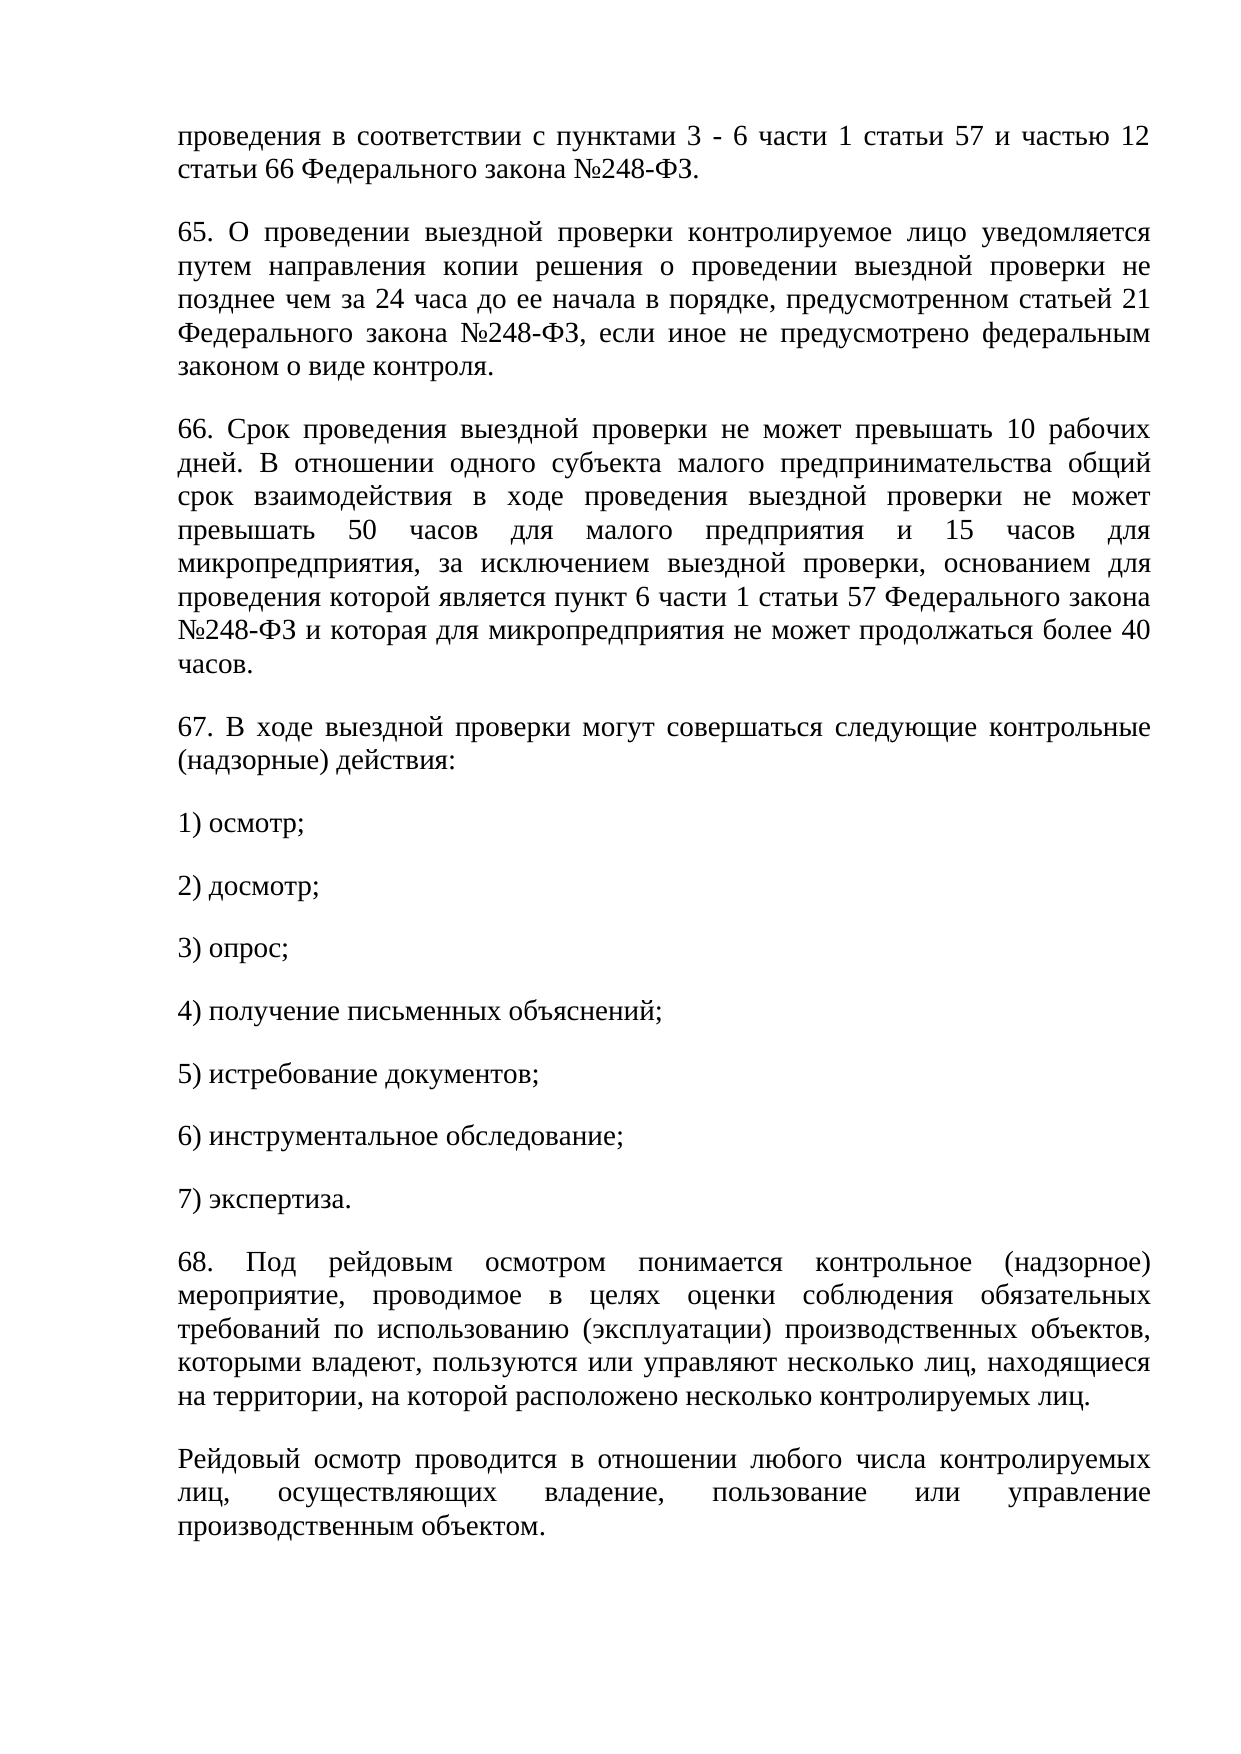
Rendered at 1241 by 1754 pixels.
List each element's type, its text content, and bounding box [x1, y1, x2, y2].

text 3) опрос; [177, 930, 1152, 964]
text 68. Под рейдовым осмотром понимается контрольное (надзорное) мероприятие, проводимое в целях оценки соблюдения обязательных требований по использованию (эксплуатации) производственных объектов, которыми владеют, пользуются или управляют несколько лиц, находящиеся на территории, на которой расположено несколько контролируемых лиц. [177, 1244, 1152, 1412]
text 1) осмотр; [177, 805, 1152, 838]
text 65. О проведении выездной проверки контролируемое лицо уведомляется путем направления копии решения о проведении выездной проверки не позднее чем за 24 часа до ее начала в порядке, предусмотренном статьей 21 Федерального закона №248-ФЗ, если иное не предусмотрено федеральным законом о виде контроля. [177, 214, 1152, 382]
text 5) истребование документов; [177, 1056, 1152, 1089]
text 7) экспертиза. [177, 1181, 1152, 1215]
text 2) досмотр; [177, 868, 1152, 901]
text Рейдовый осмотр проводится в отношении любого числа контролируемых лиц, осуществляющих владение, пользование или управление производственным объектом. [177, 1441, 1152, 1541]
text 4) получение письменных объяснений; [177, 993, 1152, 1027]
text 67. В ходе выездной проверки могут совершаться следующие контрольные (надзорные) действия: [177, 709, 1152, 776]
text 6) инструментальное обследование; [177, 1118, 1152, 1152]
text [177, 118, 1152, 185]
text 66. Срок проведения выездной проверки не может превышать 10 рабочих дней. В отношении одного субъекта малого предпринимательства общий срок взаимодействия в ходе проведения выездной проверки не может превышать 50 часов для малого предприятия и 15 часов для микропредприятия, за исключением выездной проверки, основанием для проведения которой является пункт 6 части 1 статьи 57 Федерального закона №248-ФЗ и которая для микропредприятия не может продолжаться более 40 часов. [177, 411, 1152, 679]
